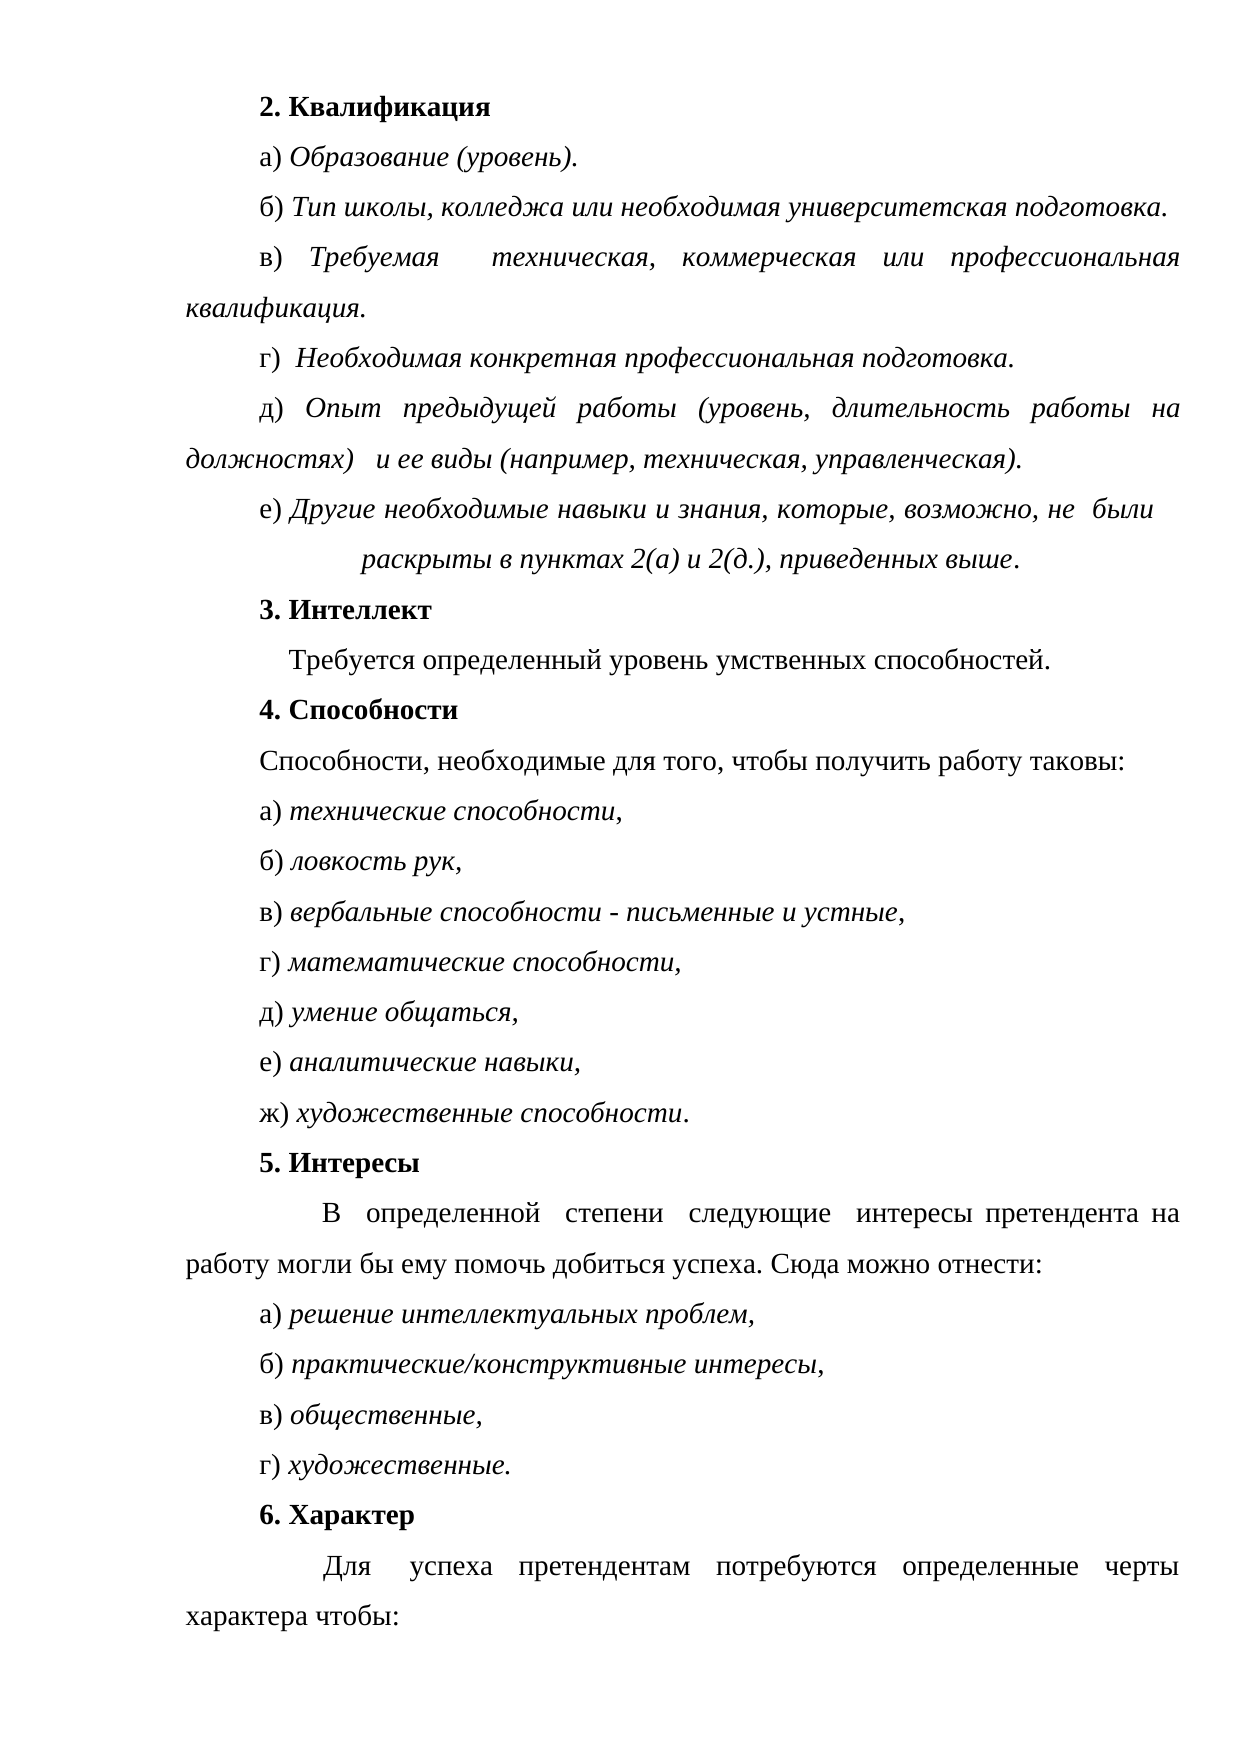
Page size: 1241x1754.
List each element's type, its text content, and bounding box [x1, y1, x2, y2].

text е) Другие необходимые навыки и знания, которые, возможно, не были раскрыты в пунктах 2(а) и 2(д.), приведенных выше. [185, 491, 1181, 575]
text г) Необходимая конкретная профессиональная подготовка. [185, 340, 1181, 374]
text а) Образование (уровень). [185, 139, 1181, 172]
text 5. Интересы [185, 1145, 1181, 1179]
text 3. Интеллект [185, 592, 1181, 625]
text Требуется определенный уровень умственных способностей. [185, 642, 1181, 676]
text д) Опыт предыдущей работы (уровень, длительность работы на должностях) и ее виды (например, техническая, управленческая). [185, 391, 1181, 474]
text д) умение общаться, [185, 994, 1181, 1028]
text ж) художественные способности. [185, 1095, 1181, 1128]
text Для успеха претендентам потребуются определенные черты характера чтобы: [185, 1548, 1181, 1632]
text а) решение интеллектуальных проблем, [185, 1296, 1181, 1330]
text а) технические способности, [185, 793, 1181, 827]
text б) Тип школы, колледжа или необходимая университетская подготовка. [185, 189, 1181, 223]
text 4. Способности [185, 692, 1181, 726]
text В определенной степени следующие интересы претендента на работу могли бы ему помочь добиться успеха. Сюда можно отнести: [185, 1196, 1181, 1279]
text в) Требуемая техническая, коммерческая или профессиональная квалификация. [185, 239, 1181, 323]
text г) художественные. [185, 1447, 1181, 1481]
text б) практические/конструктивные интересы, [185, 1346, 1181, 1380]
text Способности, необходимые для того, чтобы получить работу таковы: [185, 743, 1181, 776]
text г) математические способности, [185, 944, 1181, 977]
text е) аналитические навыки, [185, 1044, 1181, 1078]
text 2. Квалификация [185, 89, 1181, 122]
text б) ловкость рук, [185, 843, 1181, 877]
text 6. Характер [185, 1497, 1181, 1531]
text в) вербальные способности - письменные и устные, [185, 894, 1181, 927]
text в) общественные, [185, 1397, 1181, 1430]
